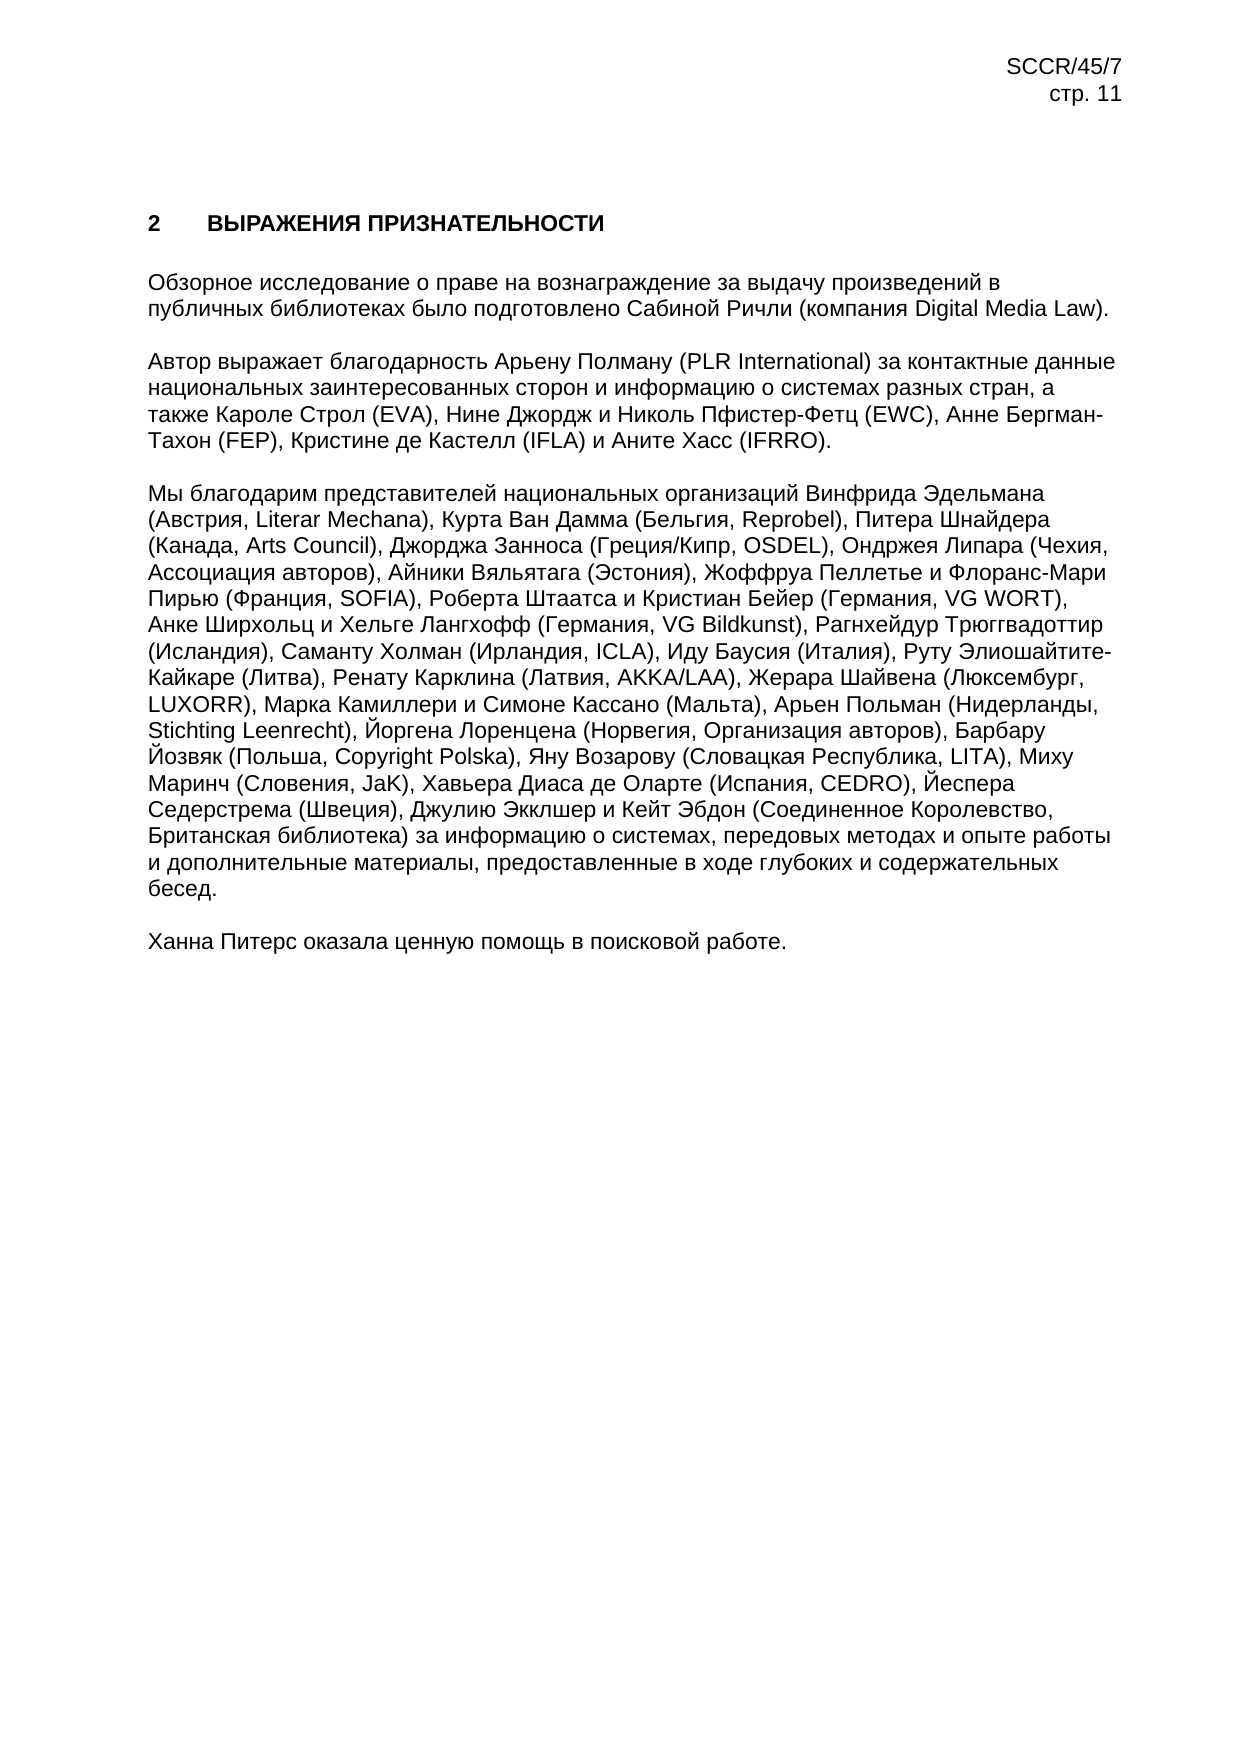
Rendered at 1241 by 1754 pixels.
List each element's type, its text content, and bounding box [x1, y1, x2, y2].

text Обзорное исследование о праве на вознаграждение за выдачу произведений в публичных библиотеках было подготовлено Сабиной Ричли (компания Digital Media Law). [148, 269, 1122, 322]
text Мы благодарим представителей национальных организаций Винфрида Эдельмана (Австрия, Literar Mechana), Курта Ван Дамма (Бельгия, Reprobel), Питера Шнайдера (Канада, Arts Council), Джорджа Занноса (Греция/Кипр, OSDEL), Ондржея Липара (Чехия, Ассоциация авторов), Айники Вяльятага (Эстония), Жоффруа Пеллетье и Флоранс-Мари Пирью (Франция, SOFIA), Роберта Штаатса и Кристиан Бейер (Германия, VG WORT), Анке Ширхольц и Хельге Лангхофф (Германия, VG Bildkunst), Рагнхейдур Трюггвадоттир (Исландия), Саманту Холман (Ирландия, ICLA), Иду Баусия (Италия), Руту Элиошайтите-Кайкаре (Литва), Ренату Карклина (Латвия, AKKA/LAA), Жерара Шайвена (Люксембург, LUXORR), Марка Камиллери и Симоне Кассано (Мальта), Арьен Польман (Нидерланды, Stichting Leenrecht), Йоргена Лоренцена (Норвегия, Организация авторов), Барбару Йозвяк (Польша, Copyright Polska), Яну Возарову (Словацкая Республика, LITA), Миху Маринч (Словения, JaK), Хавьера Диаса де Оларте (Испания, CEDRO), Йеспера Седерстрема (Швеция), Джулию Экклшер и Кейт Эбдон (Соединенное Королевство, Британская библиотека) за информацию о системах, передовых методах и опыте работы и дополнительные материалы, предоставленные в ходе глубоких и содержательных бесед. [148, 480, 1122, 901]
subtitle ВЫРАЖЕНИЯ ПРИЗНАТЕЛЬНОСТИ [148, 210, 1122, 236]
text Ханна Питерс оказала ценную помощь в поисковой работе. [148, 928, 1122, 954]
text Автор выражает благодарность Арьену Полману (PLR International) за контактные данные национальных заинтересованных сторон и информацию о системах разных стран, а также Кароле Строл (EVA), Нине Джордж и Николь Пфистер-Фетц (EWC), Анне Бергман-Тахон (FEP), Кристине де Кастелл (IFLA) и Аните Хасс (IFRRO). [148, 348, 1122, 453]
